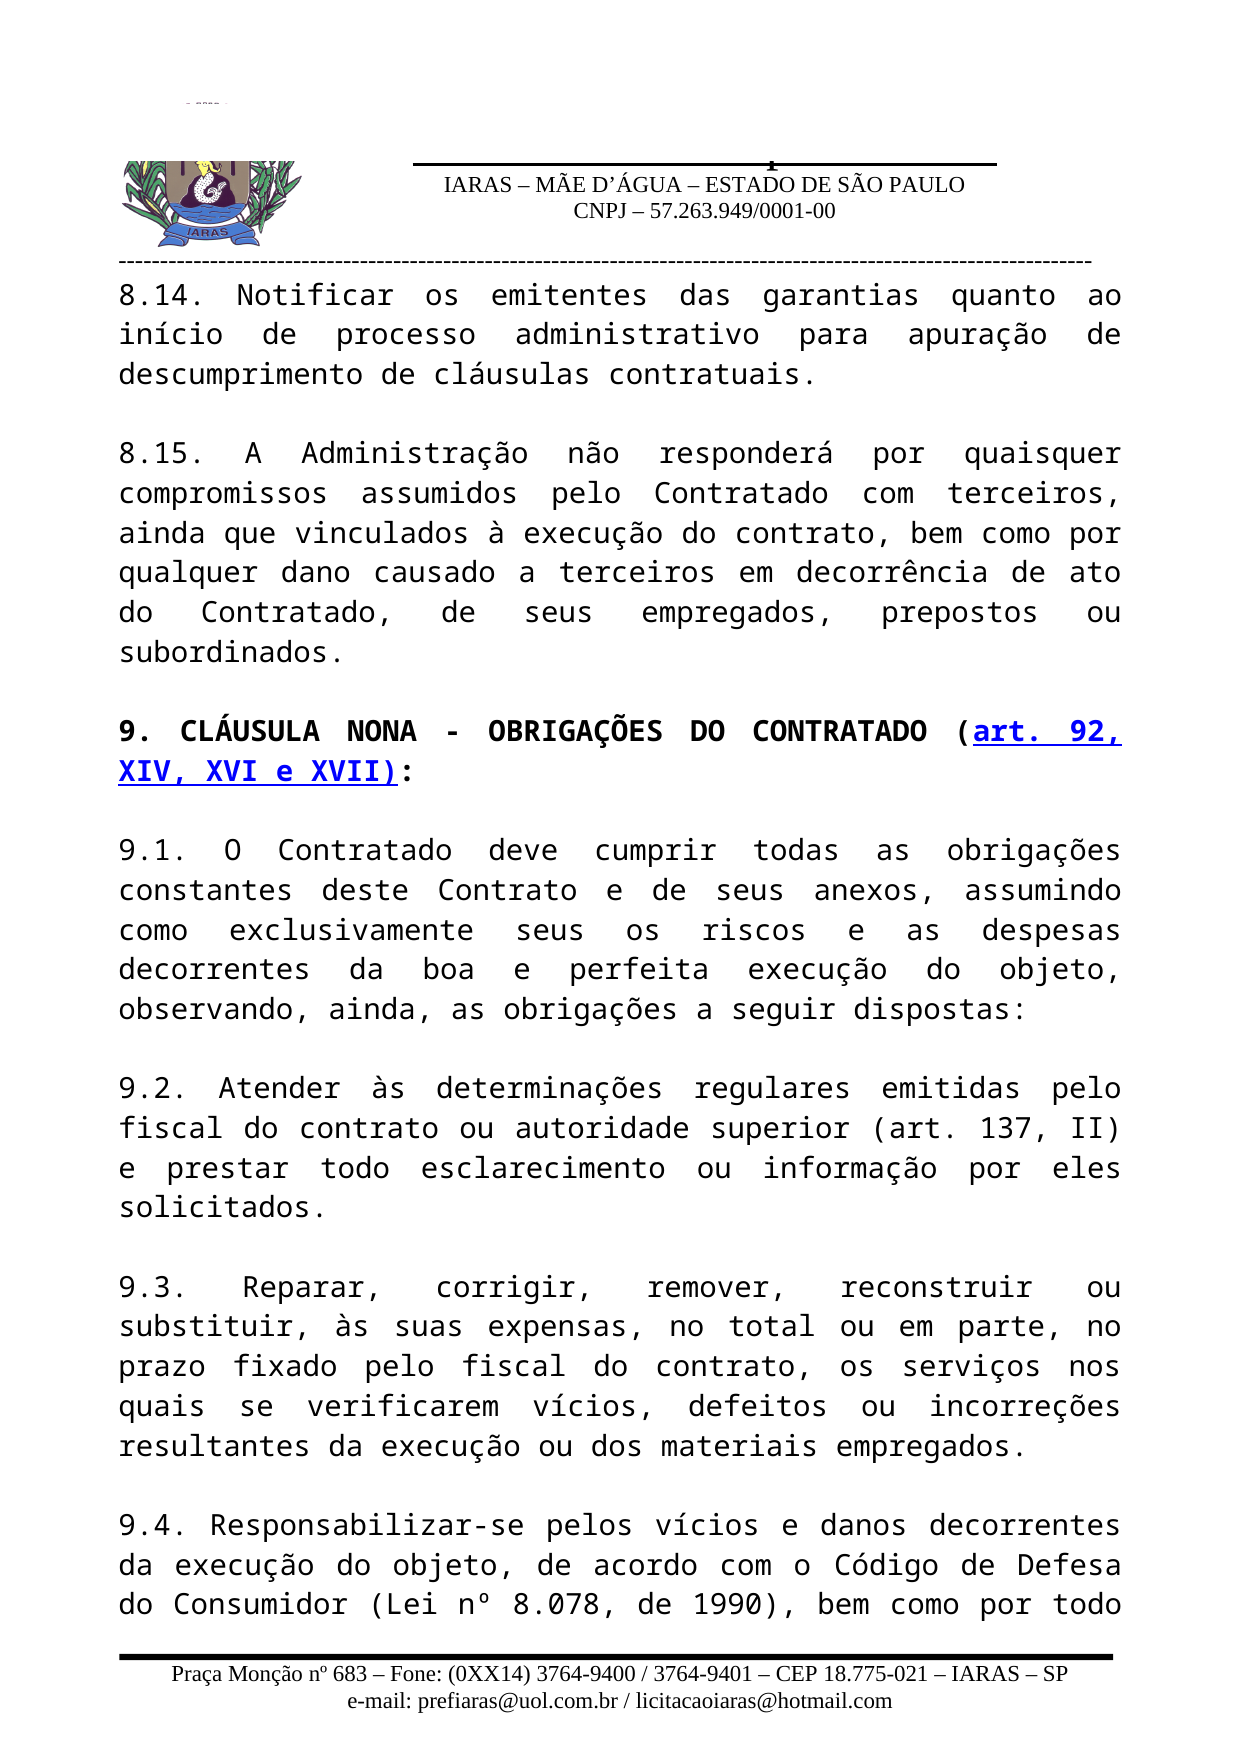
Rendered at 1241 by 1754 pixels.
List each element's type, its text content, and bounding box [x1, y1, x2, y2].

list 9.1. O Contratado deve cumprir todas as obrigações constantes deste Contrato e de seus anexos, assumindo como exclusivamente seus os riscos e as despesas decorrentes da boa e perfeita execução do objeto, observando, ainda, as obrigações a seguir dispostas: [118, 829, 1122, 1028]
text 8.14. Notificar os emitentes das garantias quanto ao início de processo administrativo para apuração de descumprimento de cláusulas contratuais. [118, 274, 1122, 393]
list 9.3. Reparar, corrigir, remover, reconstruir ou substituir, às suas expensas, no total ou em parte, no prazo fixado pelo fiscal do contrato, os serviços nos quais se verificarem vícios, defeitos ou incorreções resultantes da execução ou dos materiais empregados. [118, 1266, 1122, 1464]
text 9. CLÁUSULA NONA - OBRIGAÇÕES DO CONTRATADO (art. 92, XIV, XVI e XVII): [118, 710, 1122, 790]
list 9.2. Atender às determinações regulares emitidas pelo fiscal do contrato ou autoridade superior (art. 137, II) e prestar todo esclarecimento ou informação por eles solicitados. [118, 1068, 1122, 1226]
picture [118, 161, 306, 251]
list 8.15. A Administração não responderá por quaisquer compromissos assumidos pelo Contratado com terceiros, ainda que vinculados à execução do contrato, bem como por qualquer dano causado a terceiros em decorrência de ato do Contratado, de seus empregados, prepostos ou subordinados. [118, 433, 1122, 671]
